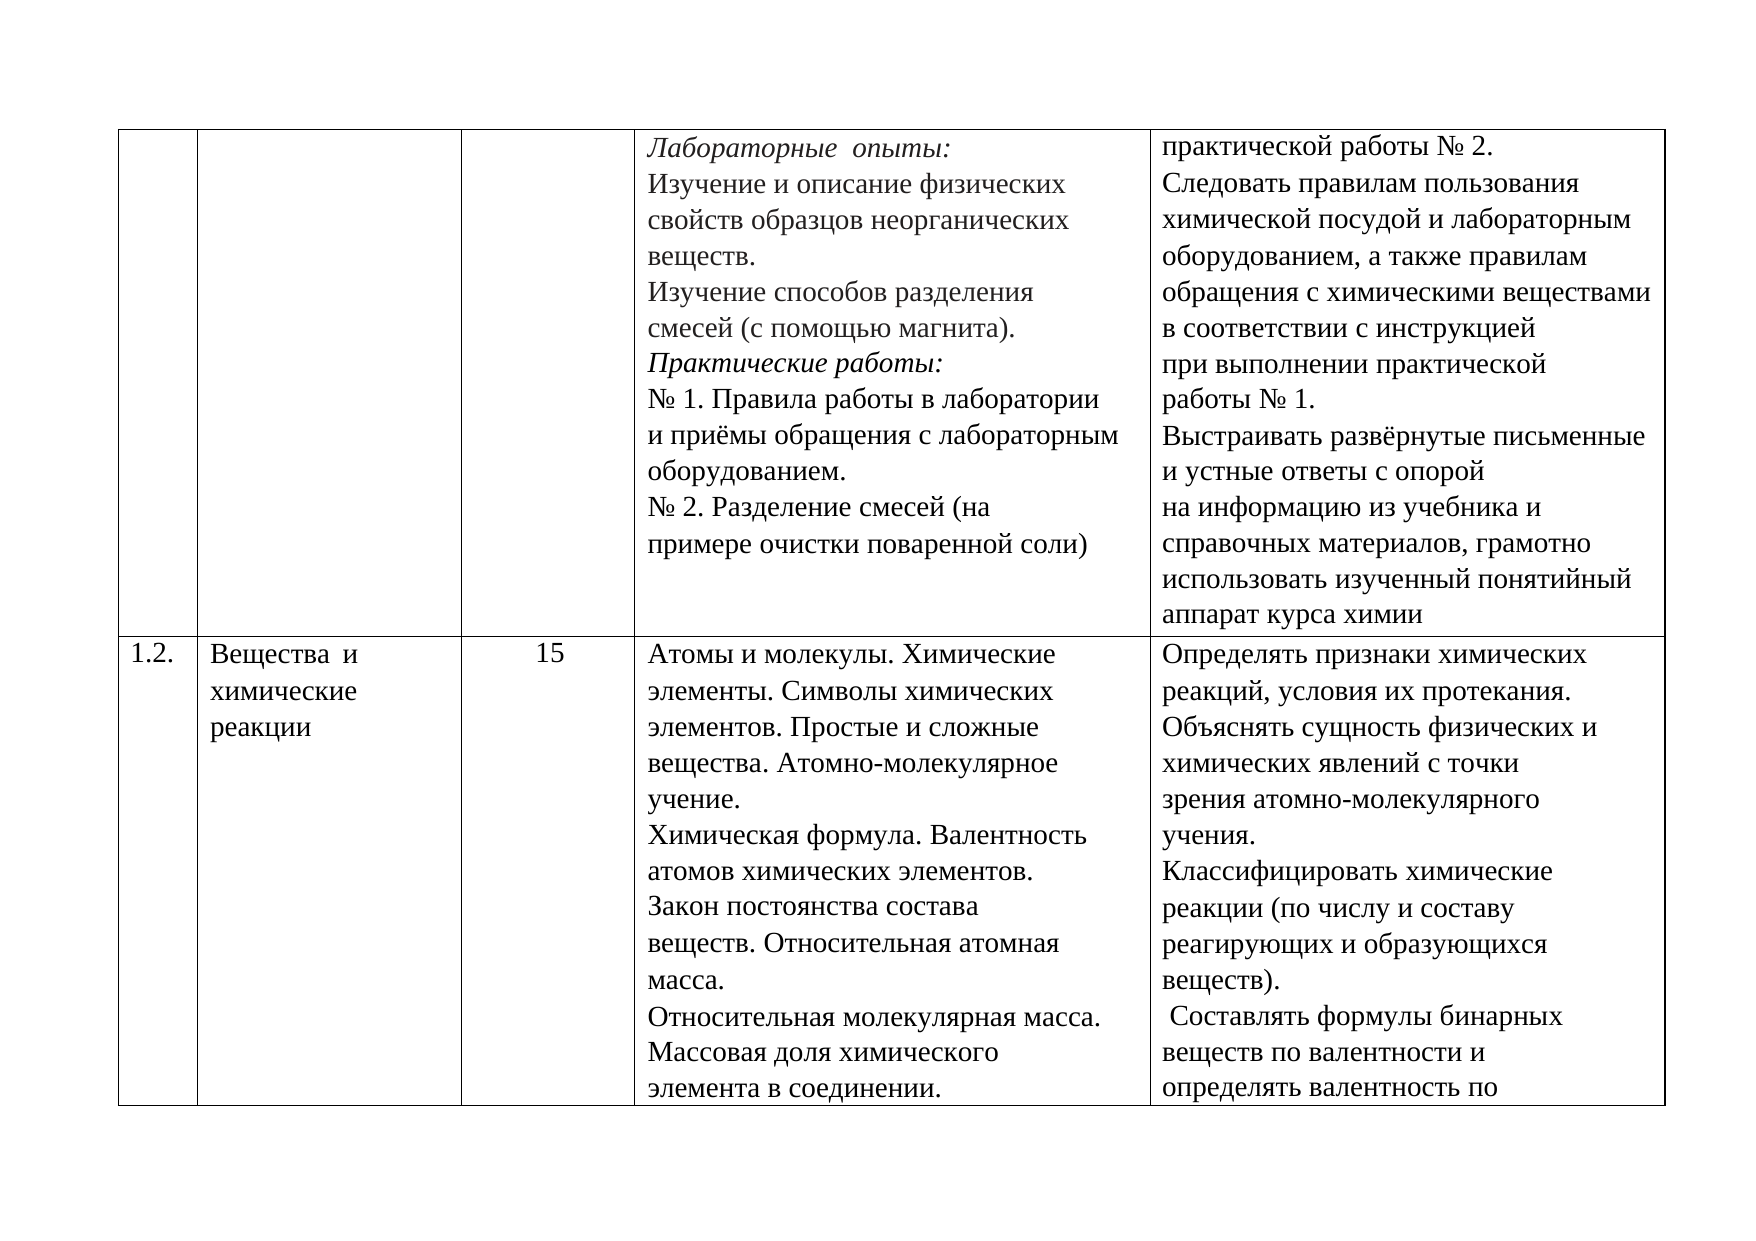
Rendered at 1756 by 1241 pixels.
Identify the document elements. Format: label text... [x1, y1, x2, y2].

table_header Лабораторные опыты: Изучение и описание физических свойств образцов неорганических веществ. Изучение способов разделения смесей (с помощью магнита). Практические работы: № 1. Правила работы в лаборатории и приёмы обращения с лабораторным оборудованием. № 2. Разделение смесей (на примере очистки поваренной соли) [635, 130, 1150, 636]
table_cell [1151, 637, 1664, 1105]
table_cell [198, 637, 461, 1105]
table_header [119, 130, 197, 636]
table_cell 15 [462, 637, 634, 1105]
table_header практической работы № 2. Следовать правилам пользования химической посудой и лабораторным оборудованием, а также правилам обращения с химическими веществами в соответствии с инструкцией при выполнении практической работы № 1. Выстраивать развёрнутые письменные и устные ответы с опорой на информацию из учебника и справочных материалов, грамотно использовать изученный понятийный аппарат курса химии [1151, 130, 1664, 636]
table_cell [635, 637, 1150, 1105]
table_header [462, 130, 634, 636]
table_header [198, 130, 461, 636]
table_cell 1.2. [119, 637, 197, 1105]
